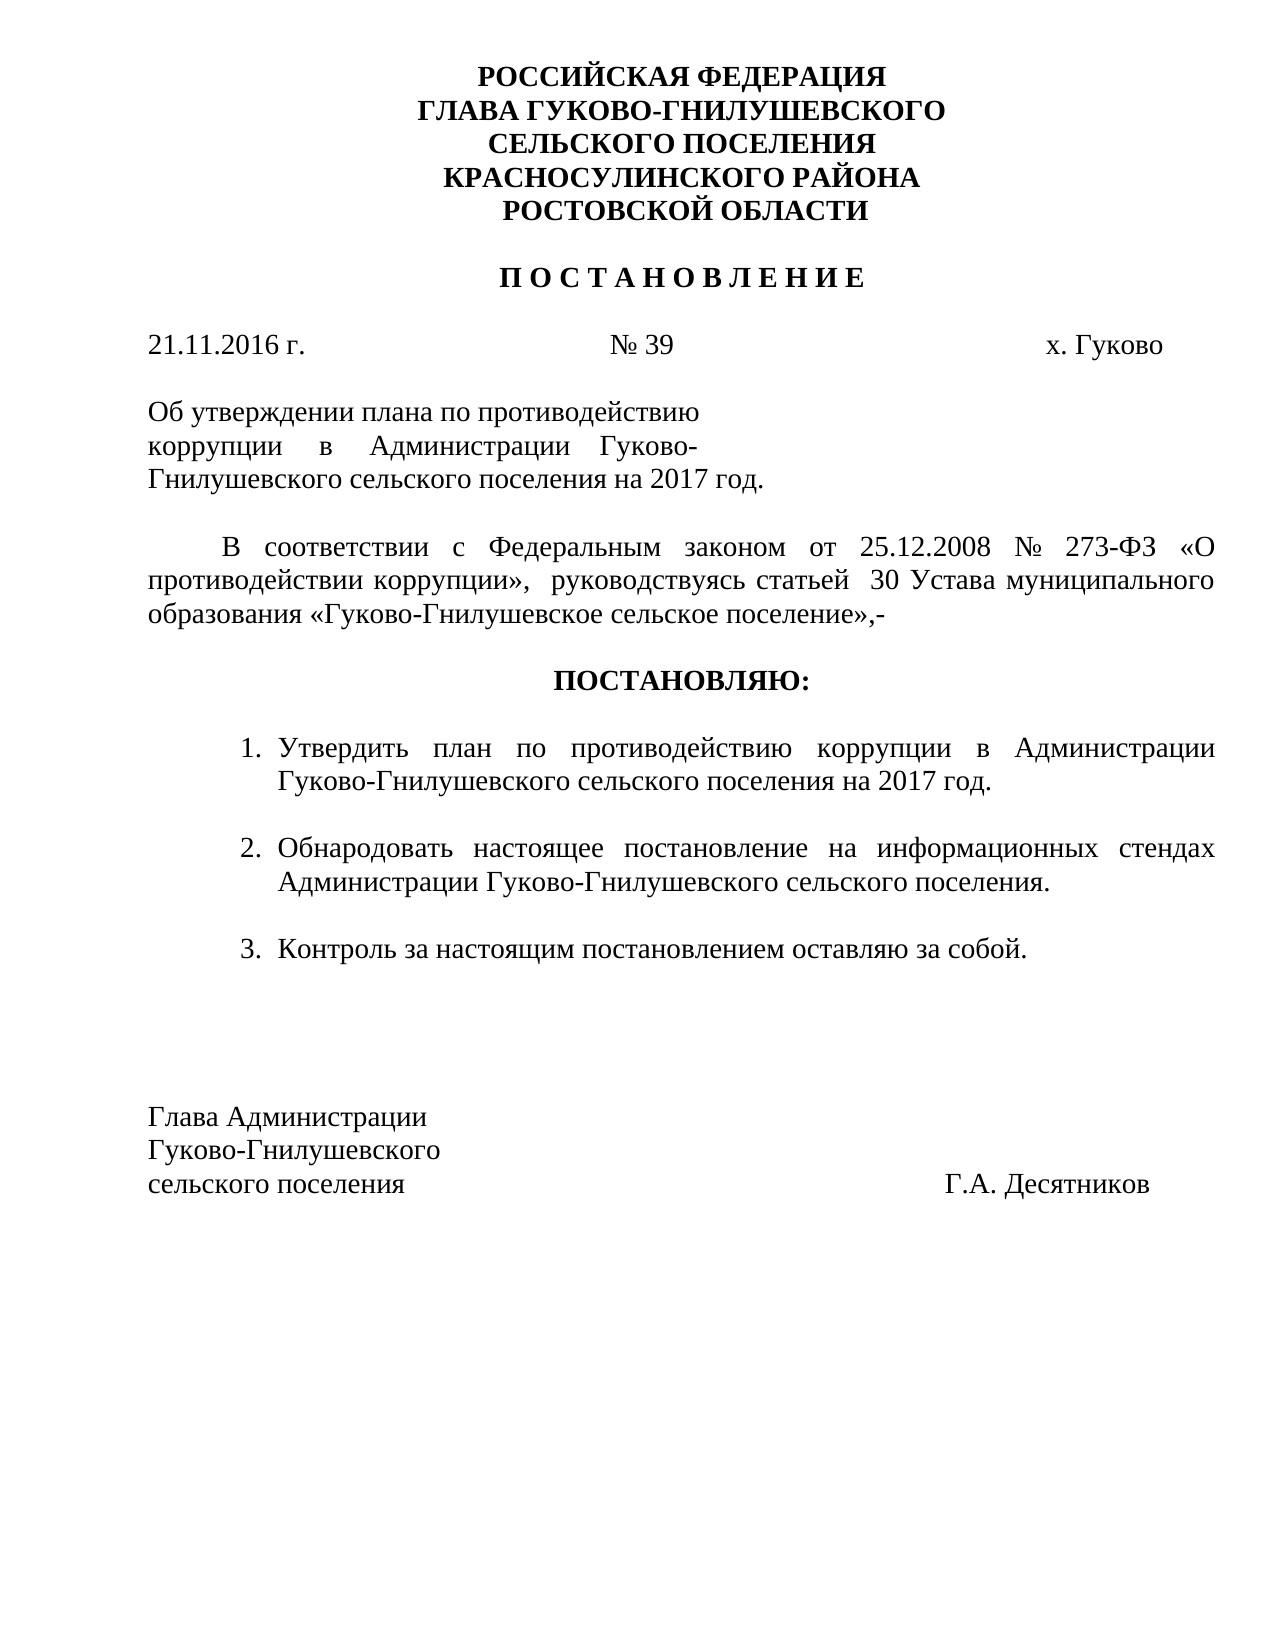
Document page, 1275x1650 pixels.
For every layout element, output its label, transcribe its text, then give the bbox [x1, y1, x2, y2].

text ПОСТАНОВЛЯЮ: [148, 663, 1216, 696]
text Об утверждении плана по противодействию [148, 394, 1216, 428]
text сельского поселения Г.А. Десятников [148, 1166, 1216, 1199]
list Обнародовать настоящее постановление на информационных стендах Администрации Гуково-Гнилушевского сельского поселения. [240, 831, 1216, 898]
text коррупции в Администрации Гуково- [148, 428, 1216, 462]
text СЕЛЬСКОГО ПОСЕЛЕНИЯ КРАСНОСУЛИНСКОГО РАЙОНА [148, 126, 1216, 193]
text ГЛАВА ГУКОВО-ГНИЛУШЕВСКОГО [148, 93, 1216, 126]
text Глава Администрации [148, 1099, 1216, 1132]
text Гнилушевского сельского поселения на 2017 год. [148, 462, 1216, 495]
list Утвердить план по противодействию коррупции в Администрации Гуково-Гнилушевского сельского поселения на 2017 год. [240, 730, 1216, 797]
text П О С Т А Н О В Л Е Н И Е [148, 260, 1216, 294]
text РОССИЙСКАЯ ФЕДЕРАЦИЯ [148, 59, 1216, 93]
text 21.11.2016 г. № 39 х. Гуково [148, 327, 1216, 361]
list Контроль за настоящим постановлением оставляю за собой. [240, 931, 1216, 965]
text РОСТОВСКОЙ ОБЛАСТИ [148, 193, 1216, 227]
text В соответствии с Федеральным законом от 25.12.2008 № 273-ФЗ «О противодействии коррупции», руководствуясь статьей 30 Устава муниципального образования «Гуково-Гнилушевское сельское поселение»,- [148, 529, 1216, 629]
text Гуково-Гнилушевского [148, 1132, 1216, 1166]
